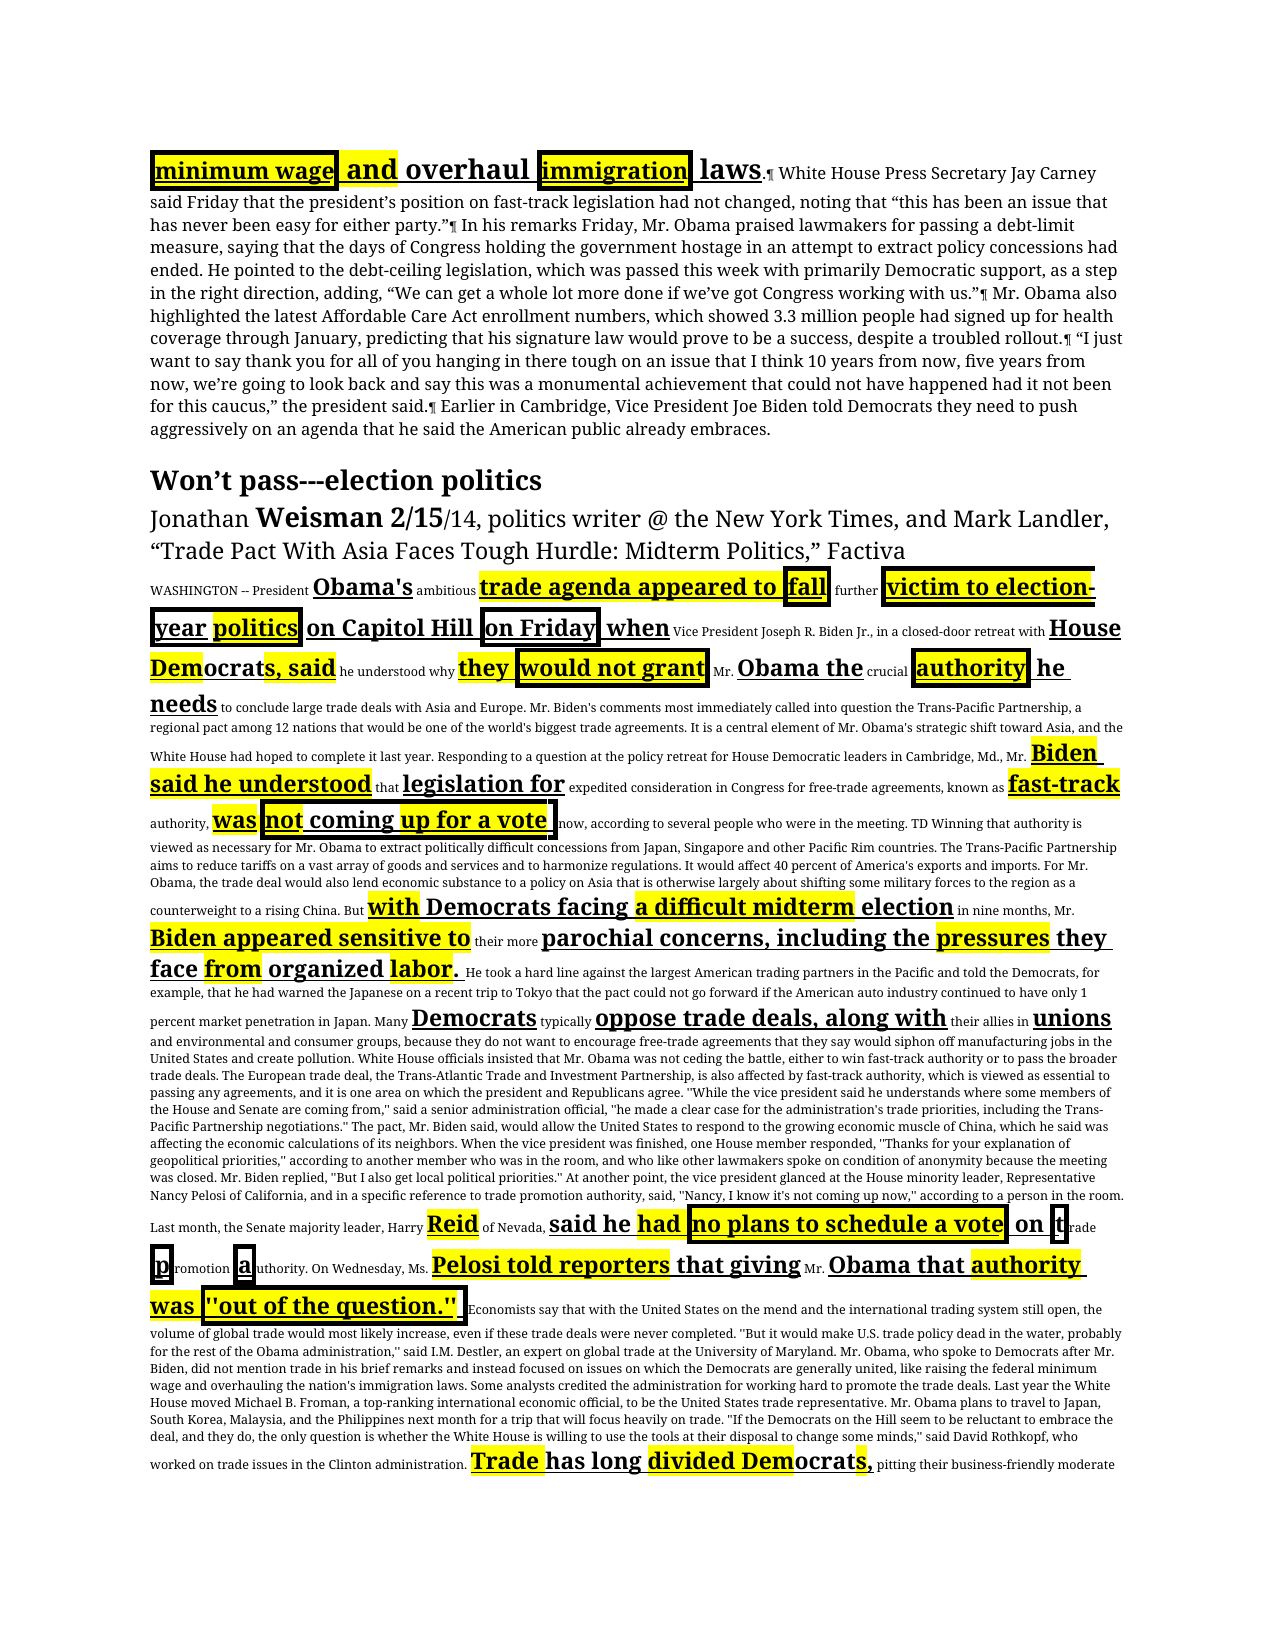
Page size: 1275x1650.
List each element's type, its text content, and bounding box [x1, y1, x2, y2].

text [150, 150, 1125, 440]
subtitle Won’t pass---election politics [150, 461, 1125, 498]
text Jonathan Weisman 2/15/14, politics writer @ the New York Times, and Mark Landler, “Trade Pact With Asia Faces Tough Hurdle: Midterm Politics,” Factiva [150, 498, 1125, 566]
